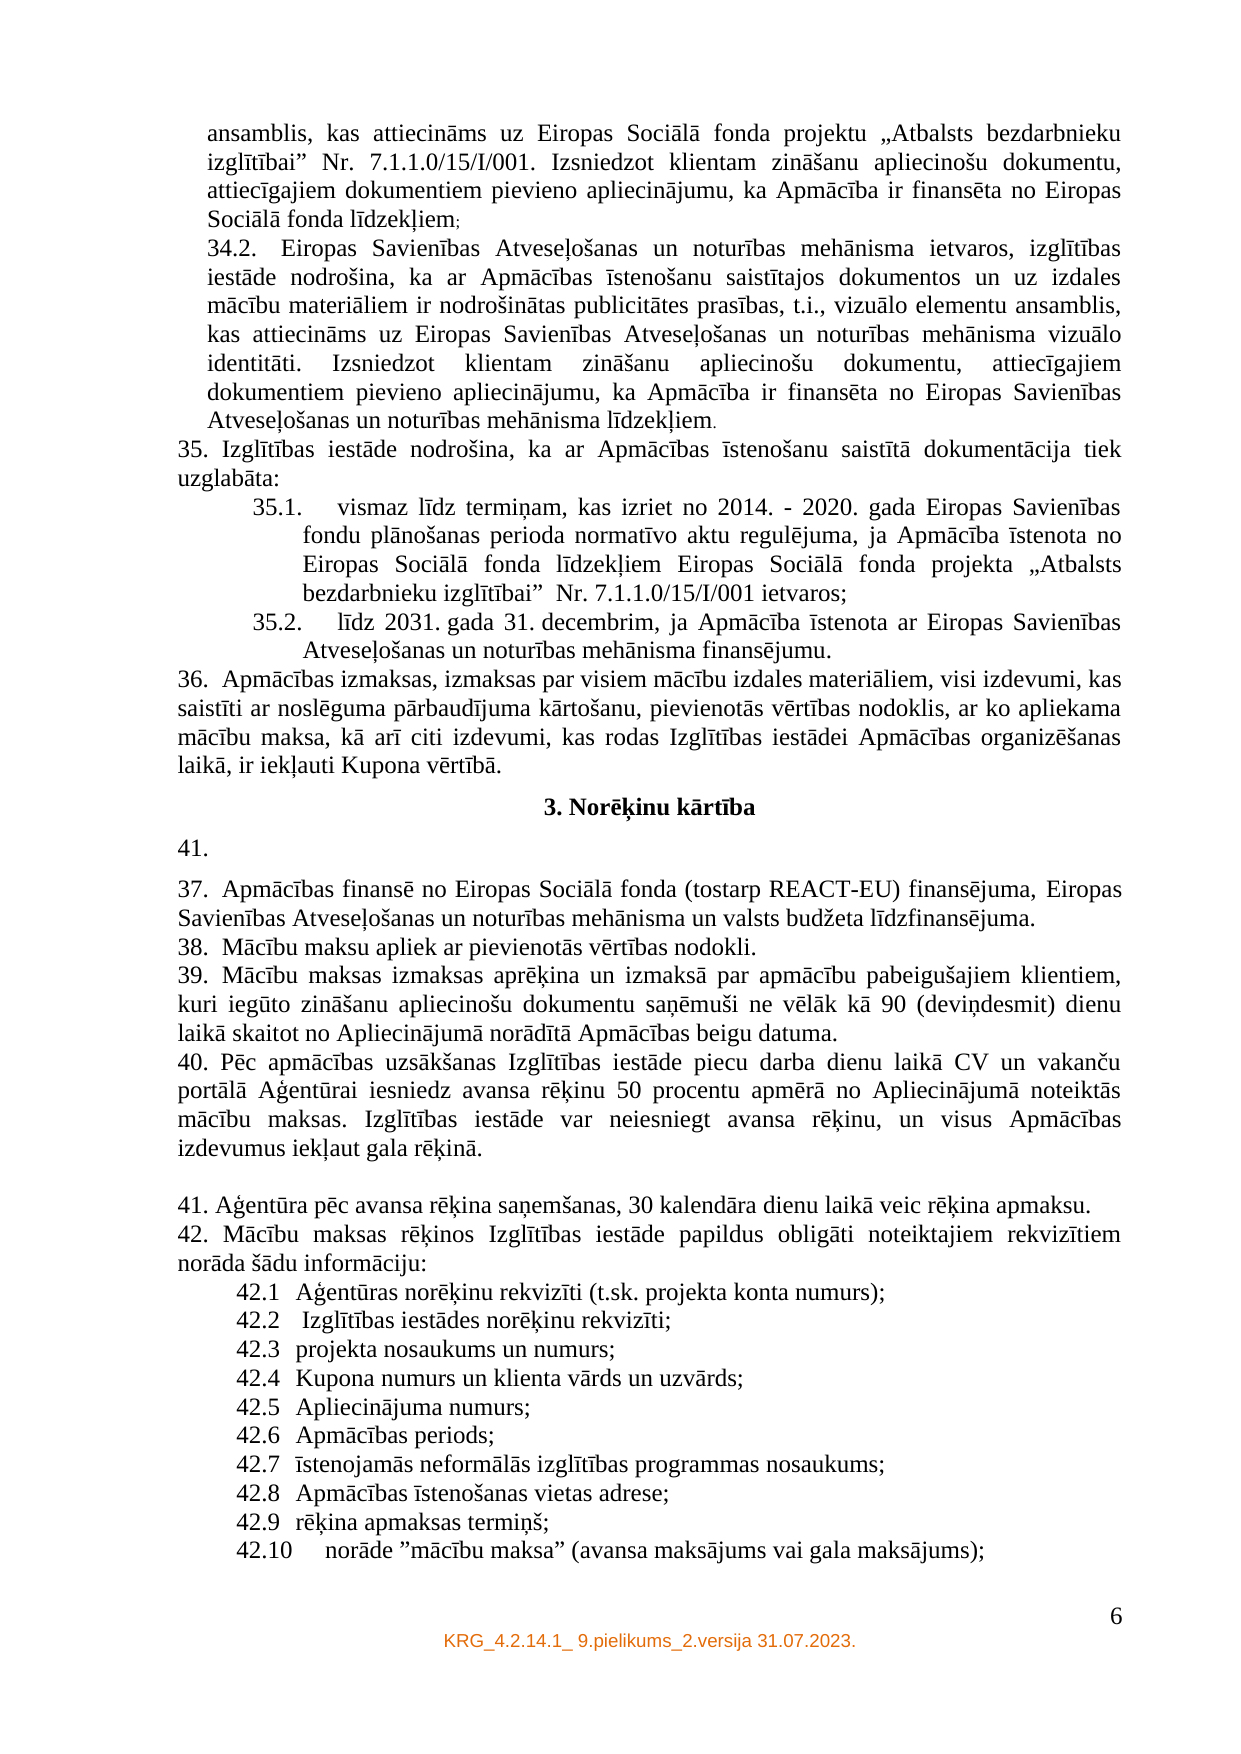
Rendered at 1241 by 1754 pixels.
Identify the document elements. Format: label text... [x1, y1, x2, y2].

list norāde ”mācību maksa” (avansa maksājums vai gala maksājums); [236, 1536, 1122, 1564]
list Izglītības iestādes norēķinu rekvizīti; [236, 1306, 1122, 1334]
text 42. Mācību maksas rēķinos Izglītības iestāde papildus obligāti noteiktajiem rekvizītiem norāda šādu informāciju: [177, 1219, 1122, 1277]
list projekta nosaukums un numurs; [236, 1334, 1122, 1363]
list Kupona numurs un klienta vārds un uzvārds; [236, 1363, 1122, 1392]
list rēķina apmaksas termiņš; [236, 1507, 1122, 1536]
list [207, 118, 1122, 233]
list Apmācības izmaksas, izmaksas par visiem mācību izdales materiāliem, visi izdevumi, kas saistīti ar noslēguma pārbaudījuma kārtošanu, pievienotās vērtības nodoklis, ar ko apliekama mācību maksa, kā arī citi izdevumi, kas rodas Izglītības iestādei Apmācības organizēšanas laikā, ir iekļauti Kupona vērtībā. [177, 664, 1122, 779]
list Apliecinājuma numurs; [236, 1392, 1122, 1421]
text 3. Norēķinu kārtība [177, 792, 1122, 821]
list Eiropas Savienības Atveseļošanas un noturības mehānisma ietvaros, izglītības iestāde nodrošina, ka ar Apmācības īstenošanu saistītajos dokumentos un uz izdales mācību materiāliem ir nodrošinātas publicitātes prasības, t.i., vizuālo elementu ansamblis, kas attiecināms uz Eiropas Savienības Atveseļošanas un noturības mehānisma vizuālo identitāti. Izsniedzot klientam zināšanu apliecinošu dokumentu, attiecīgajiem dokumentiem pievieno apliecinājumu, ka Apmācība ir finansēta no Eiropas Savienības Atveseļošanas un noturības mehānisma līdzekļiem. [207, 233, 1122, 434]
list Apmācības īstenošanas vietas adrese; [236, 1478, 1122, 1507]
list Mācību maksas izmaksas aprēķina un izmaksā par apmācību pabeigušajiem klientiem, kuri iegūto zināšanu apliecinošu dokumentu saņēmuši ne vēlāk kā 90 (deviņdesmit) dienu laikā skaitot no Apliecinājumā norādītā Apmācības beigu datuma. [177, 961, 1122, 1047]
text 41. Aģentūra pēc avansa rēķina saņemšanas, 30 kalendāra dienu laikā veic rēķina apmaksu. [177, 1191, 1122, 1219]
text 40. Pēc apmācības uzsākšanas Izglītības iestāde piecu darba dienu laikā CV un vakanču portālā Aģentūrai iesniedz avansa rēķinu 50 procentu apmērā no Apliecinājumā noteiktās mācību maksas. Izglītības iestāde var neiesniegt avansa rēķinu, un visus Apmācības izdevumus iekļaut gala rēķinā. [177, 1047, 1122, 1162]
list Apmācības finansē no Eiropas Sociālā fonda (tostarp REACT-EU) finansējuma, Eiropas Savienības Atveseļošanas un noturības mehānisma un valsts budžeta līdzfinansējuma. [177, 874, 1122, 932]
list īstenojamās neformālās izglītības programmas nosaukums; [236, 1449, 1122, 1478]
list Aģentūras norēķinu rekvizīti (t.sk. projekta konta numurs); [236, 1277, 1122, 1306]
list Mācību maksu apliek ar pievienotās vērtības nodokli. [177, 932, 1122, 961]
list Izglītības iestāde nodrošina, ka ar Apmācības īstenošanu saistītā dokumentācija tiek uzglabāta: [177, 434, 1122, 492]
list vismaz līdz termiņam, kas izriet no 2014. - 2020. gada Eiropas Savienības fondu plānošanas perioda normatīvo aktu regulējuma, ja Apmācība īstenota no Eiropas Sociālā fonda līdzekļiem Eiropas Sociālā fonda projekta „Atbalsts bezdarbnieku izglītībai” Nr. 7.1.1.0/15/I/001 ietvaros; [252, 492, 1122, 607]
list līdz 2031. gada 31. decembrim, ja Apmācība īstenota ar Eiropas Savienības Atveseļošanas un noturības mehānisma finansējumu. [252, 607, 1122, 664]
list Apmācības periods; [236, 1421, 1122, 1449]
